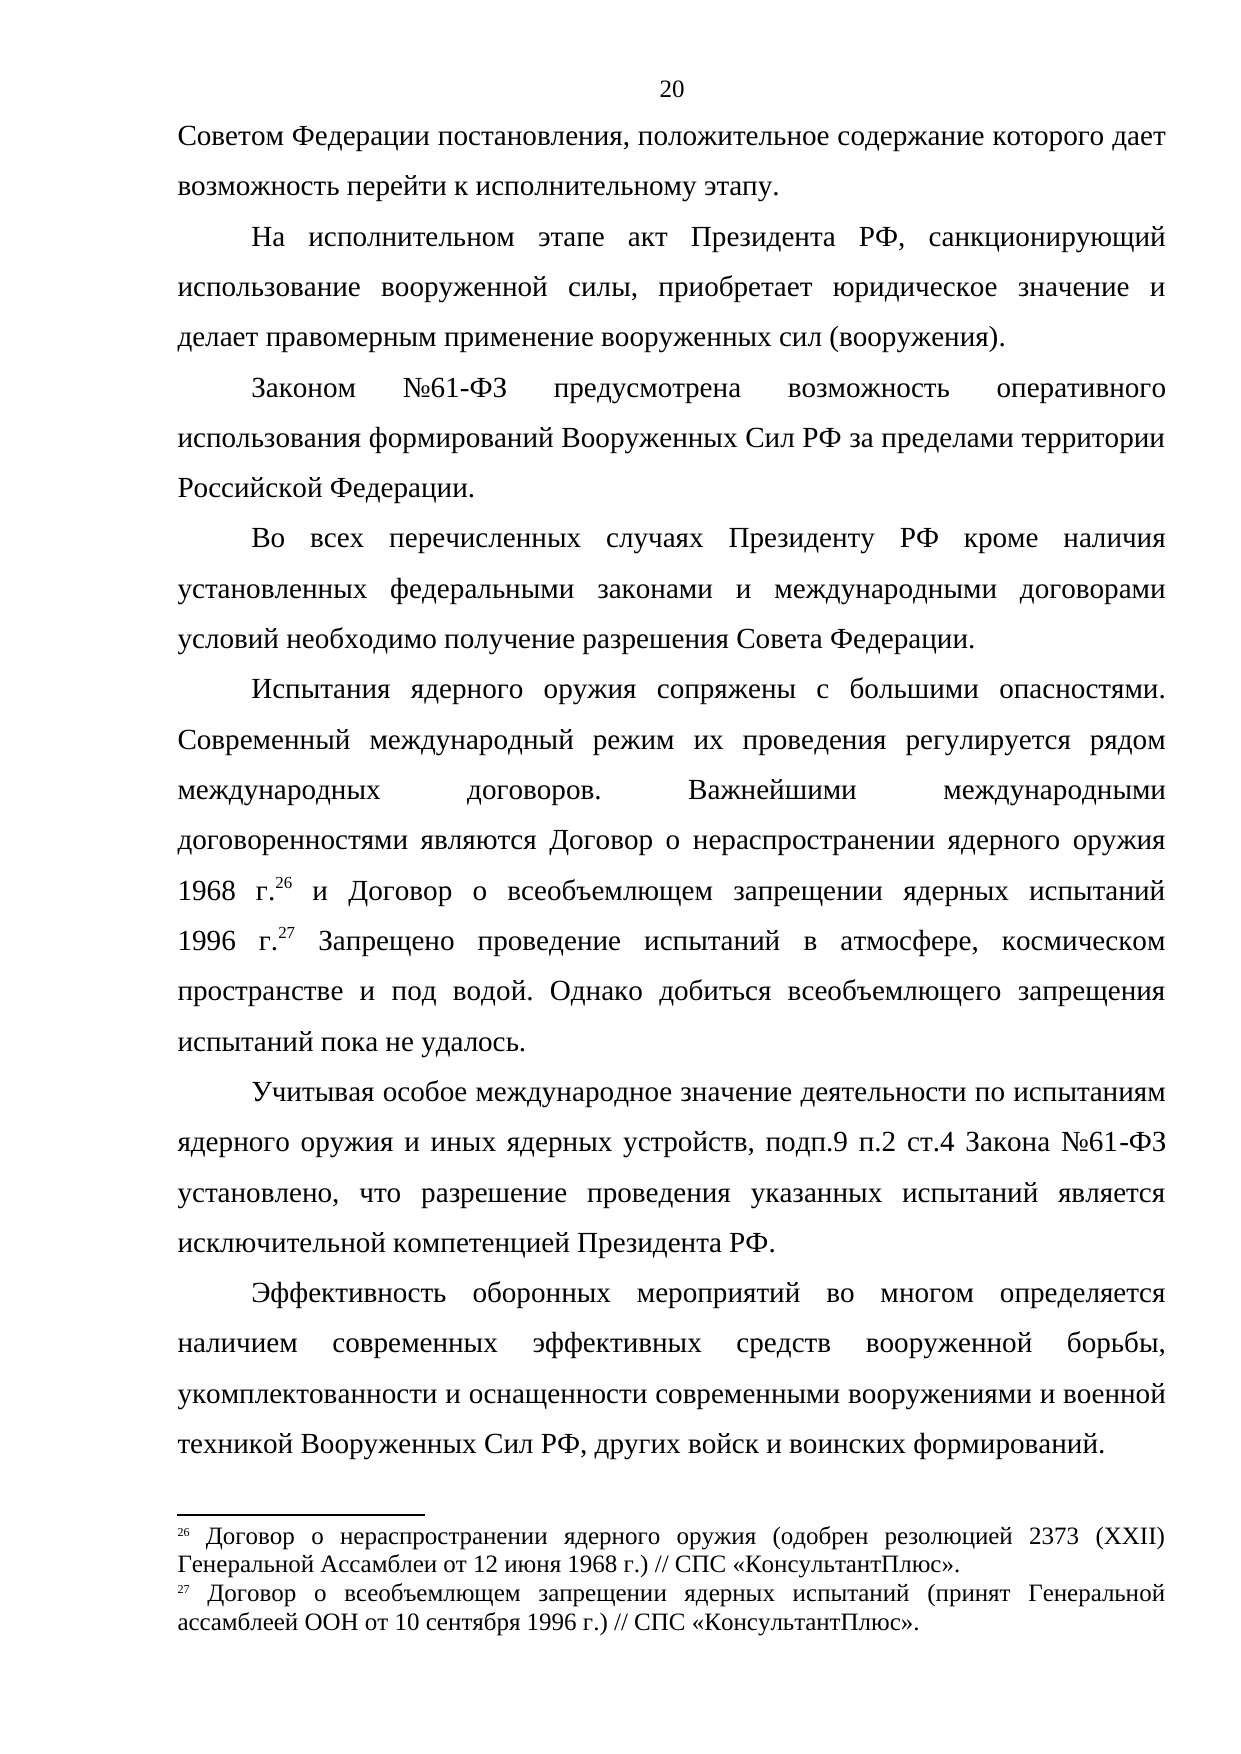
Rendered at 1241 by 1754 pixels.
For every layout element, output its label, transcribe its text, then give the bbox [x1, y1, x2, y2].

text Эффективность оборонных мероприятий во многом определяется наличием современных эффективных средств вооруженной борьбы, укомплектованности и оснащенности современными вооружениями и военной техникой Вооруженных Сил РФ, других войск и воинских формирований. [177, 1275, 1166, 1460]
text Во всех перечисленных случаях Президенту РФ кроме наличия установленных федеральными законами и международными договорами условий необходимо получение разрешения Совета Федерации. [177, 521, 1166, 655]
text Учитывая особое международное значение деятельности по испытаниям ядерного оружия и иных ядерных устройств, подп.9 п.2 ст.4 Закона №61-ФЗ установлено, что разрешение проведения указанных испытаний является исключительной компетенцией Президента РФ. [177, 1074, 1166, 1258]
text На исполнительном этапе акт Президента РФ, санкционирующий использование вооруженной силы, приобретает юридическое значение и делает правомерным применение вооруженных сил (вооружения). [177, 219, 1166, 353]
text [177, 118, 1166, 202]
text Испытания ядерного оружия сопряжены с большими опасностями. Современный международный режим их проведения регулируется рядом международных договоров. Важнейшими международными договоренностями являются Договор о нераспространении ядерного оружия . и Договор о всеобъемлющем запрещении ядерных испытаний . Запрещено проведение испытаний в атмосфере, космическом пространстве и под водой. Однако добиться всеобъемлющего запрещения испытаний пока не удалось. [177, 672, 1166, 1057]
text Законом №61-ФЗ предусмотрена возможность оперативного использования формирований Вооруженных Сил РФ за пределами территории Российской Федерации. [177, 370, 1166, 504]
